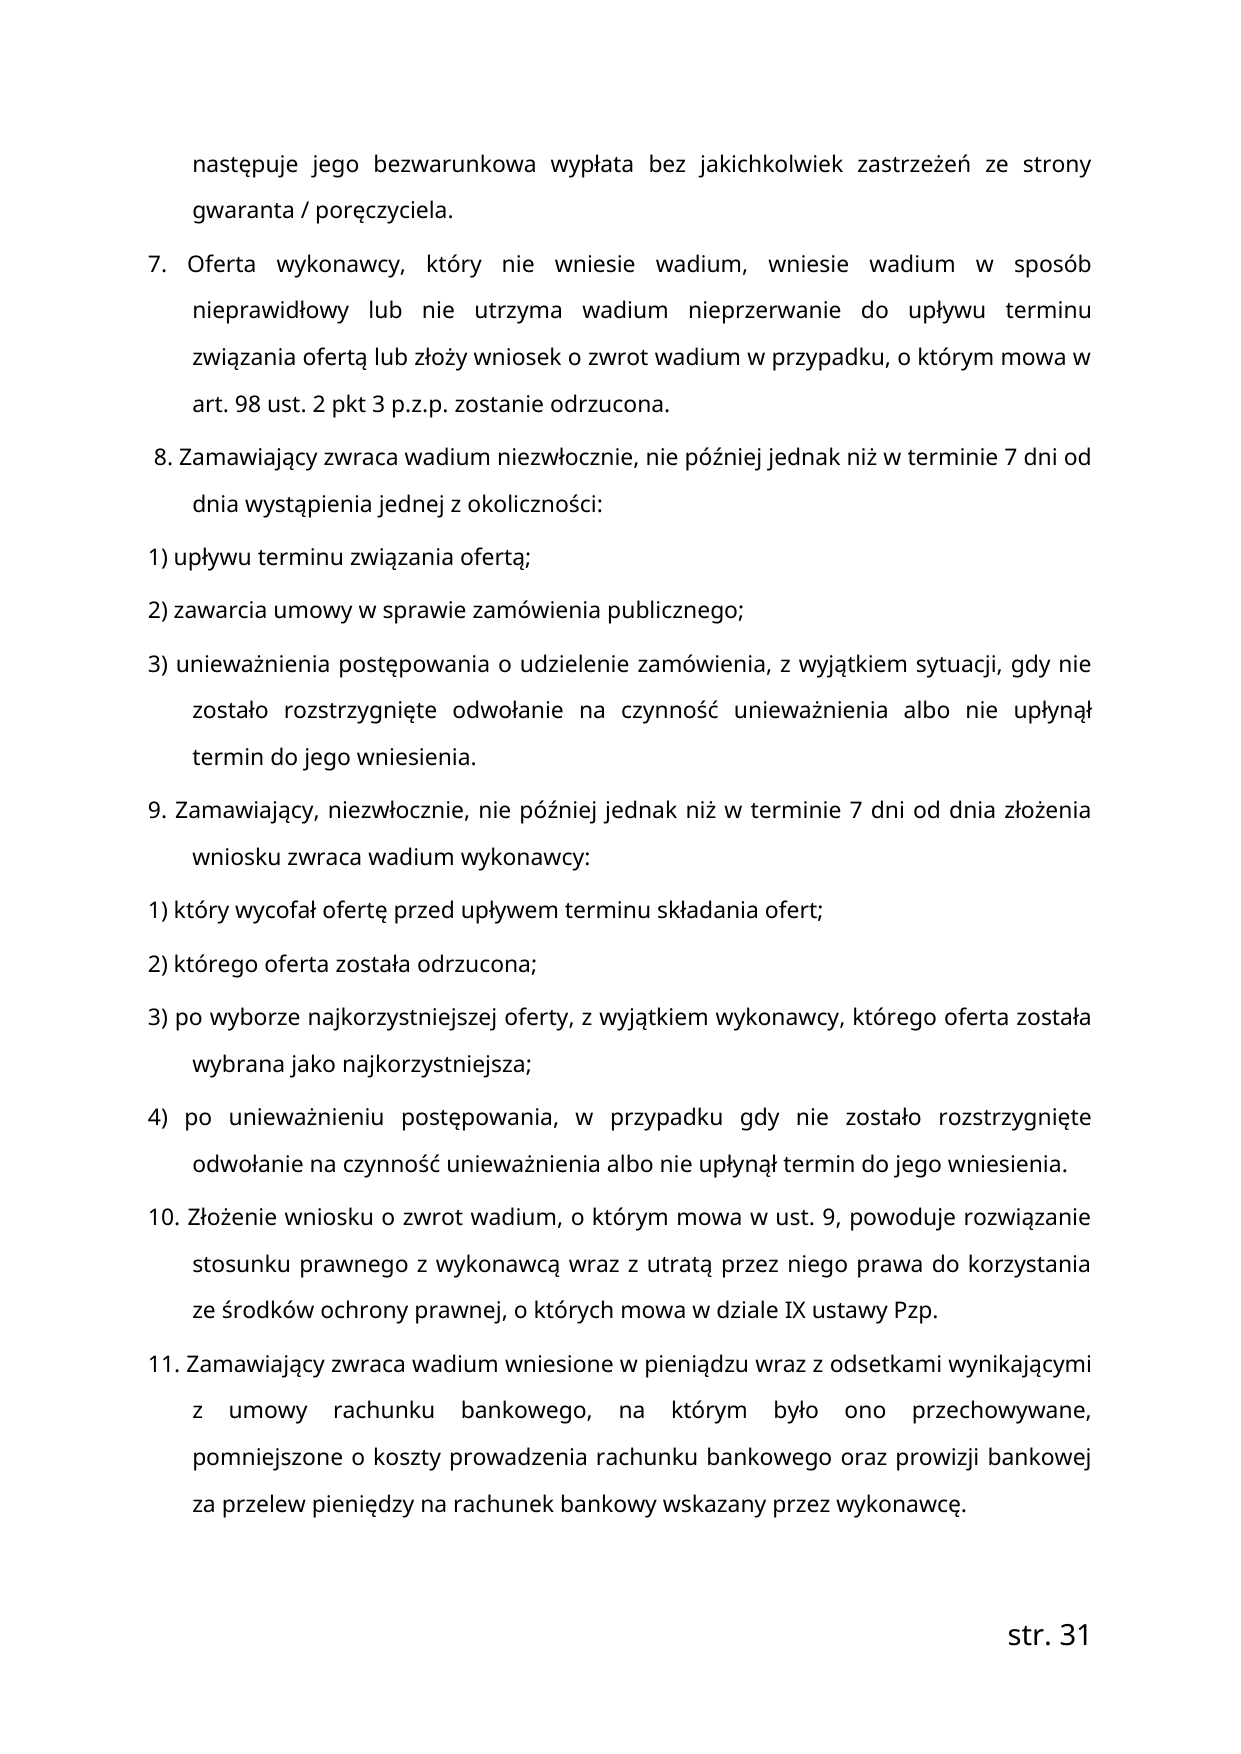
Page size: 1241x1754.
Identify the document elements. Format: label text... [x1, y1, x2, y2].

text 10. Złożenie wniosku o zwrot wadium, o którym mowa w ust. 9, powoduje rozwiązanie stosunku prawnego z wykonawcą wraz z utratą przez niego prawa do korzystania ze środków ochrony prawnej, o których mowa w dziale IX ustawy Pzp. [148, 1201, 1093, 1326]
text 2) zawarcia umowy w sprawie zamówienia publicznego; [148, 594, 1093, 626]
text 3) po wyborze najkorzystniejszej oferty, z wyjątkiem wykonawcy, którego oferta została wybrana jako najkorzystniejsza; [148, 1001, 1093, 1079]
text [148, 148, 1093, 226]
text 3) unieważnienia postępowania o udzielenie zamówienia, z wyjątkiem sytuacji, gdy nie zostało rozstrzygnięte odwołanie na czynność unieważnienia albo nie upłynął termin do jego wniesienia. [148, 648, 1093, 773]
text 1) upływu terminu związania ofertą; [148, 541, 1093, 573]
text 2) którego oferta została odrzucona; [148, 948, 1093, 979]
text 1) który wycofał ofertę przed upływem terminu składania ofert; [148, 894, 1093, 926]
text 9. Zamawiający, niezwłocznie, nie później jednak niż w terminie 7 dni od dnia złożenia wniosku zwraca wadium wykonawcy: [148, 794, 1093, 873]
text 11. Zamawiający zwraca wadium wniesione w pieniądzu wraz z odsetkami wynikającymi z umowy rachunku bankowego, na którym było ono przechowywane, pomniejszone o koszty prowadzenia rachunku bankowego oraz prowizji bankowej za przelew pieniędzy na rachunek bankowy wskazany przez wykonawcę. [148, 1348, 1093, 1519]
text 4) po unieważnieniu postępowania, w przypadku gdy nie zostało rozstrzygnięte odwołanie na czynność unieważnienia albo nie upłynął termin do jego wniesienia. [148, 1101, 1093, 1179]
text 8. Zamawiający zwraca wadium niezwłocznie, nie później jednak niż w terminie 7 dni od dnia wystąpienia jednej z okoliczności: [148, 441, 1093, 519]
text 7. Oferta wykonawcy, który nie wniesie wadium, wniesie wadium w sposób nieprawidłowy lub nie utrzyma wadium nieprzerwanie do upływu terminu związania ofertą lub złoży wniosek o zwrot wadium w przypadku, o którym mowa w art. 98 ust. 2 pkt 3 p.z.p. zostanie odrzucona. [148, 248, 1093, 419]
